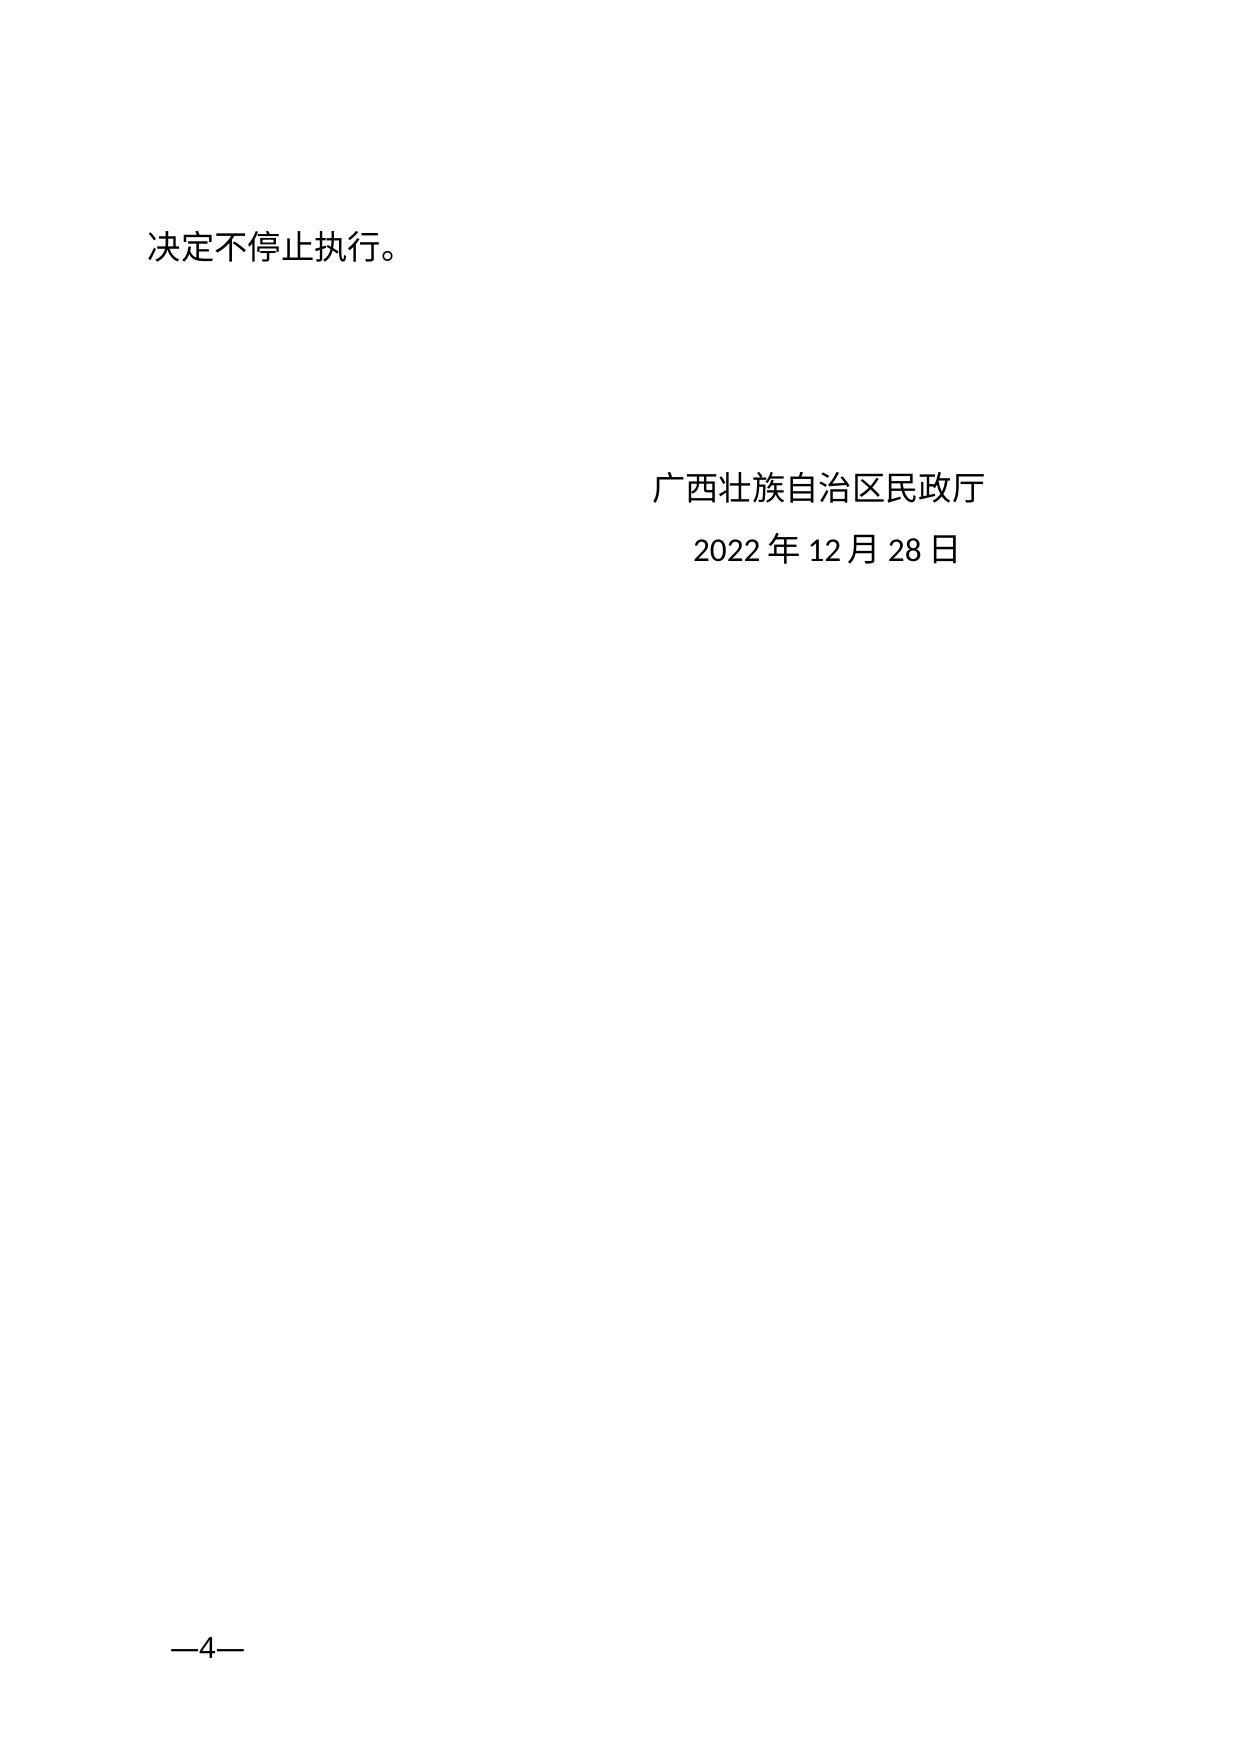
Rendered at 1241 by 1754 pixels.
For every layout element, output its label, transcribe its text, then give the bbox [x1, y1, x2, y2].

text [148, 211, 1092, 271]
text 2022年12月28日 [148, 513, 961, 573]
text 广西壮族自治区民政厅 [148, 452, 985, 513]
